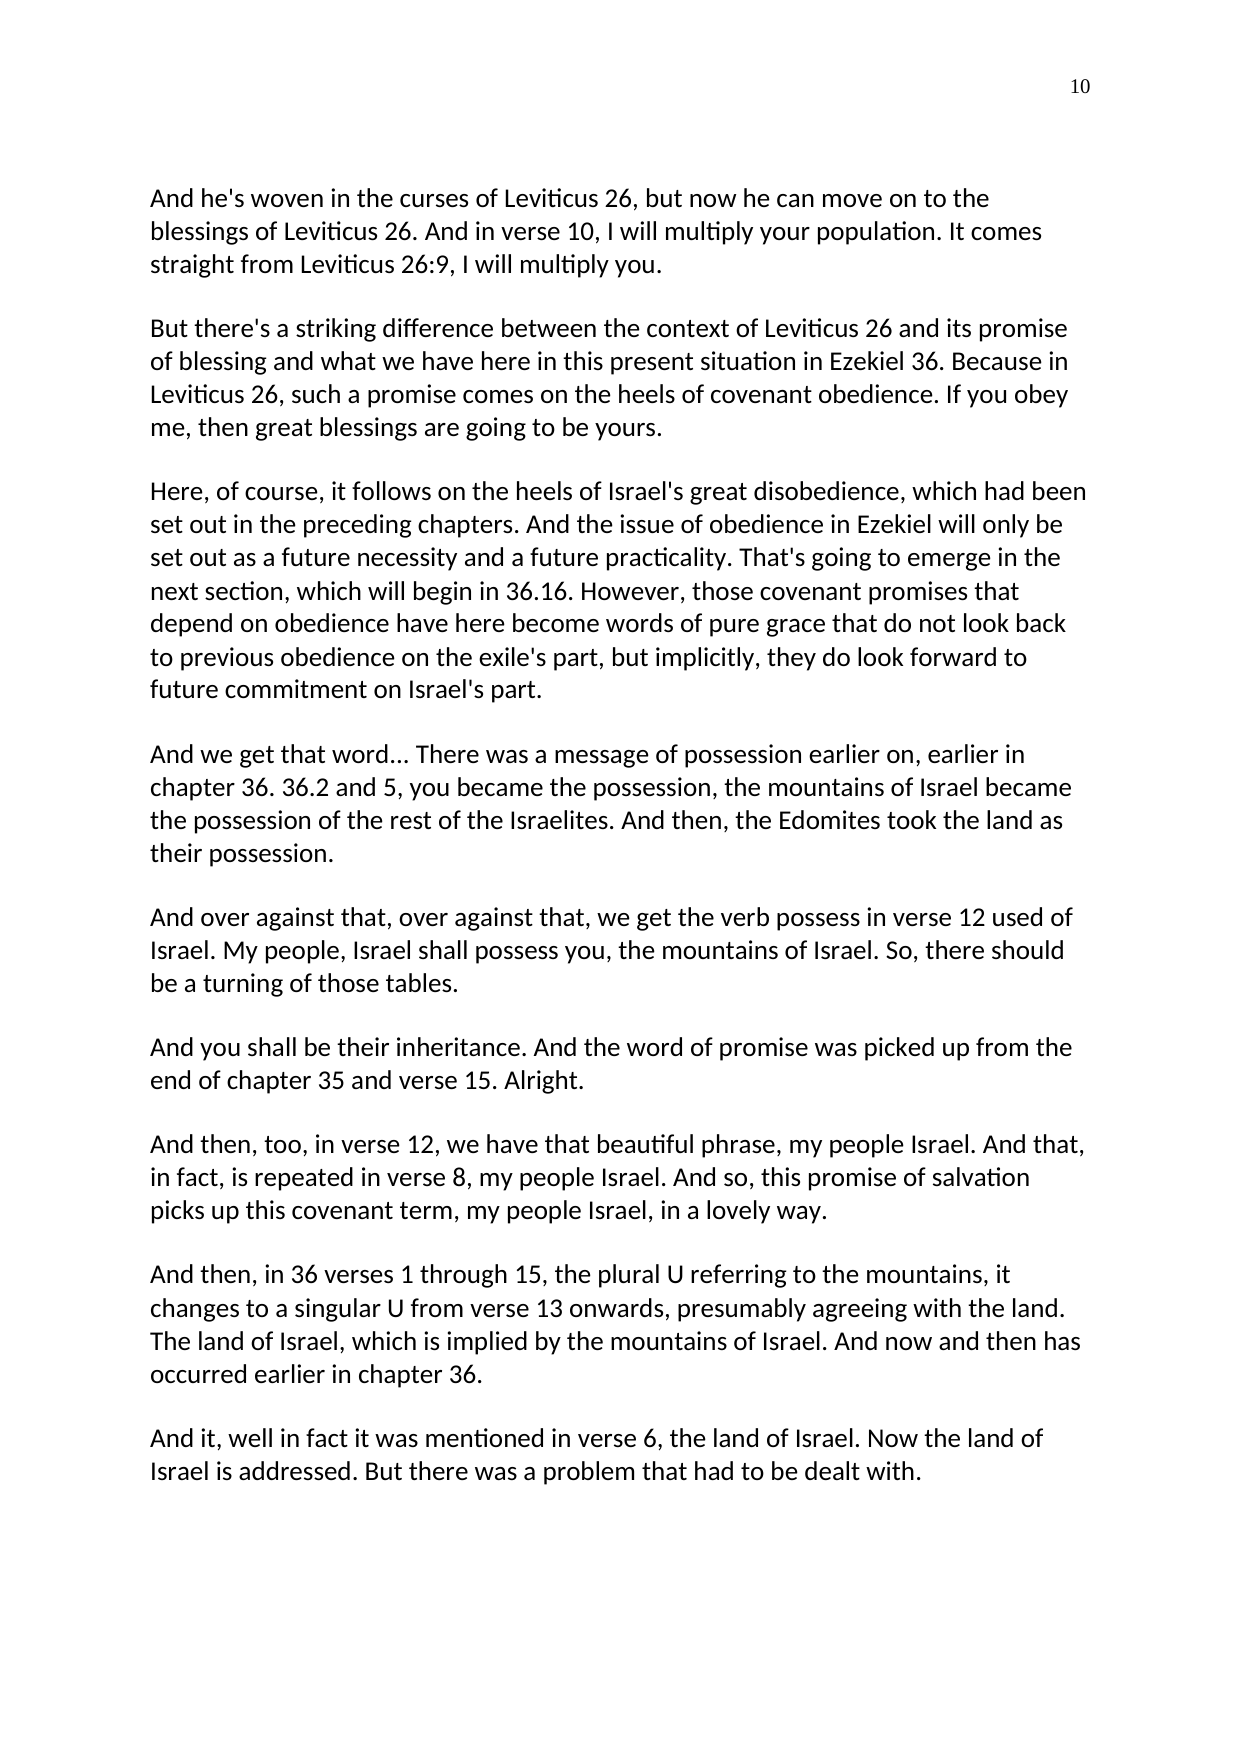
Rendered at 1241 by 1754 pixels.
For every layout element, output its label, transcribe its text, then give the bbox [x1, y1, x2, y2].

text Here, of course, it follows on the heels of Israel's great disobedience, which had been set out in the preceding chapters. And the issue of obedience in Ezekiel will only be set out as a future necessity and a future practicality. That's going to emerge in the next section, which will begin in 36.16. However, those covenant promises that depend on obedience have here become words of pure grace that do not look back to previous obedience on the exile's part, but implicitly, they do look forward to future commitment on Israel's part. [150, 474, 1090, 706]
text And then, too, in verse 12, we have that beautiful phrase, my people Israel. And that, in fact, is repeated in verse 8, my people Israel. And so, this promise of salvation picks up this covenant term, my people Israel, in a lovely way. [150, 1127, 1090, 1227]
text And over against that, over against that, we get the verb possess in verse 12 used of Israel. My people, Israel shall possess you, the mountains of Israel. So, there should be a turning of those tables. [150, 900, 1090, 999]
text And it, well in fact it was mentioned in verse 6, the land of Israel. Now the land of Israel is addressed. But there was a problem that had to be dealt with. [150, 1421, 1090, 1487]
text And we get that word... There was a message of possession earlier on, earlier in chapter 36. 36.2 and 5, you became the possession, the mountains of Israel became the possession of the rest of the Israelites. And then, the Edomites took the land as their possession. [150, 737, 1090, 869]
text And you shall be their inheritance. And the word of promise was picked up from the end of chapter 35 and verse 15. Alright. [150, 1030, 1090, 1096]
text But there's a striking difference between the context of Leviticus 26 and its promise of blessing and what we have here in this present situation in Ezekiel 36. Because in Leviticus 26, such a promise comes on the heels of covenant obedience. If you obey me, then great blessings are going to be yours. [150, 311, 1090, 443]
text And then, in 36 verses 1 through 15, the plural U referring to the mountains, it changes to a singular U from verse 13 onwards, presumably agreeing with the land. The land of Israel, which is implied by the mountains of Israel. And now and then has occurred earlier in chapter 36. [150, 1258, 1090, 1390]
text And he's woven in the curses of Leviticus 26, but now he can move on to the blessings of Leviticus 26. And in verse 10, I will multiply your population. It comes straight from Leviticus 26:9, I will multiply you. [150, 181, 1090, 280]
